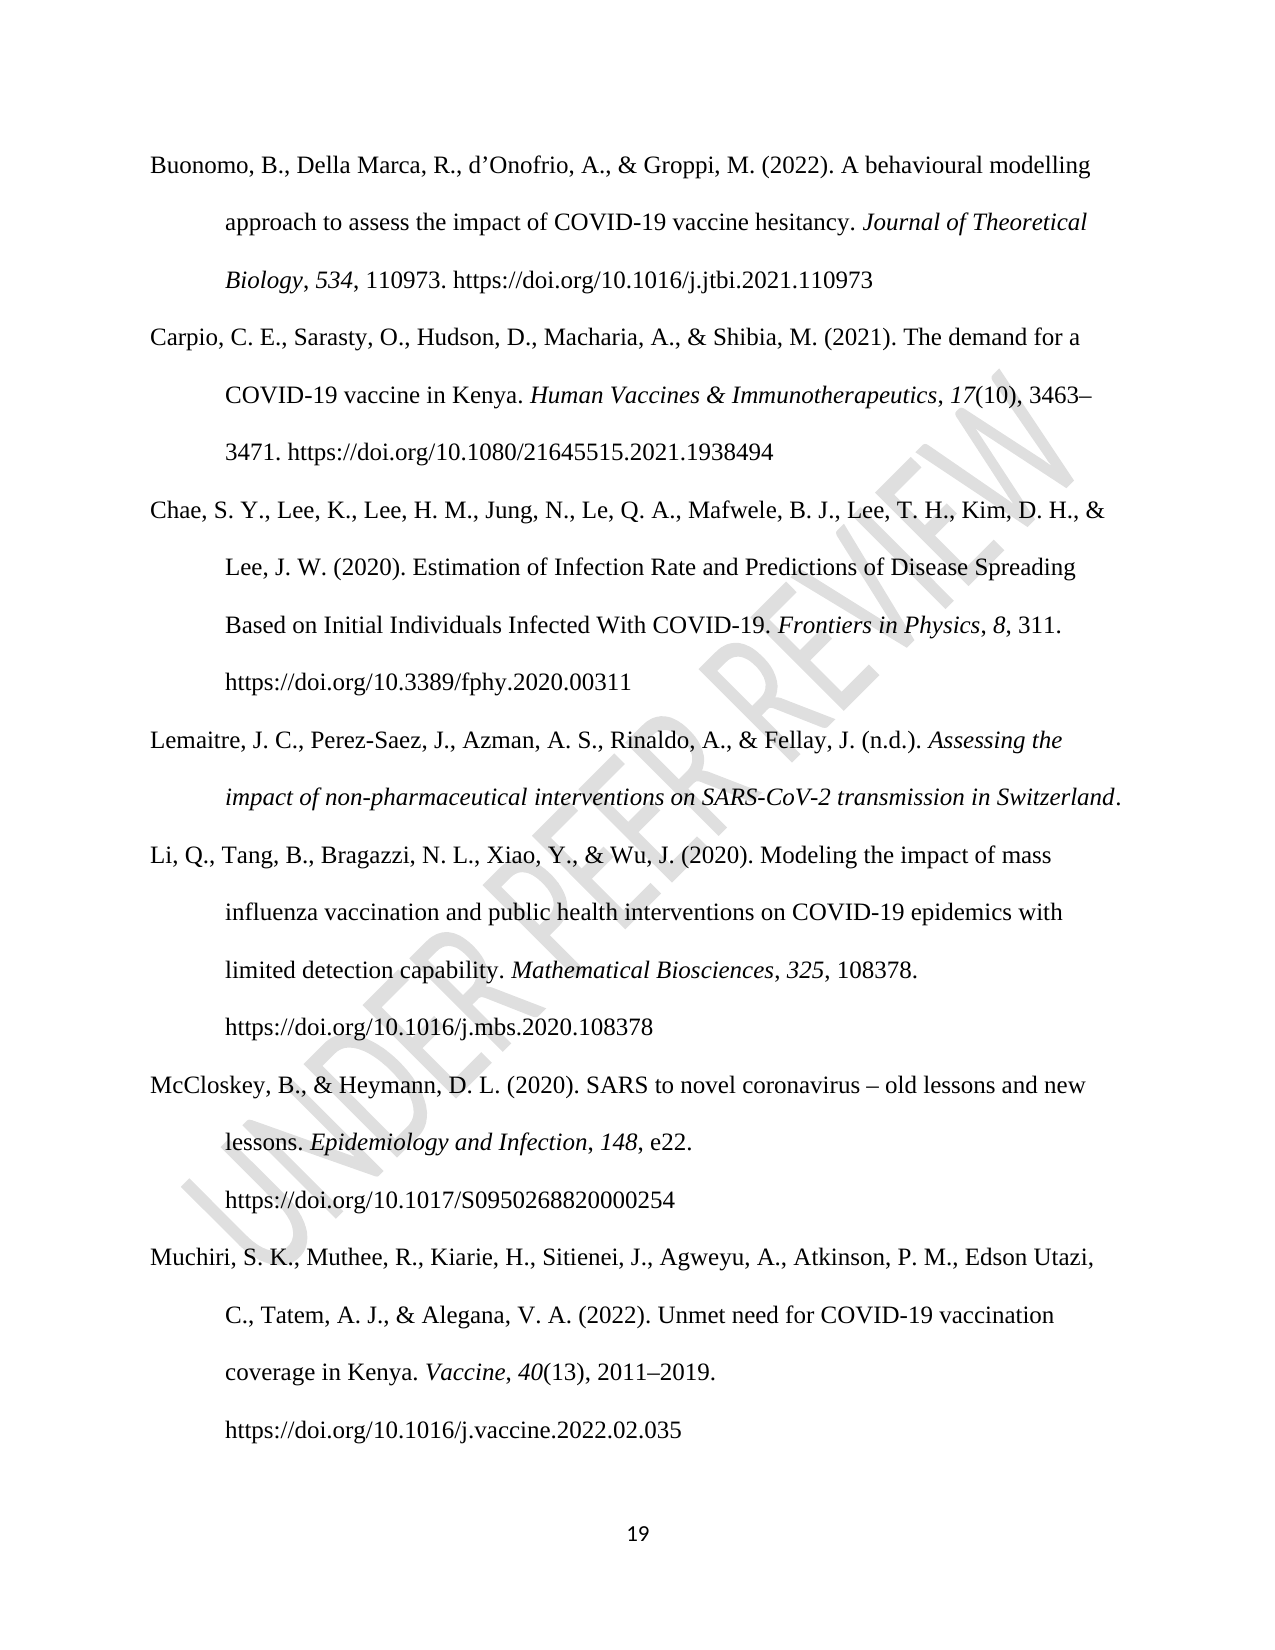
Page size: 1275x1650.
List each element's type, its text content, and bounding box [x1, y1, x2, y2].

text Buonomo, B., Della Marca, R., d’Onofrio, A., & Groppi, M. (2022). A behavioural modelling approach to assess the impact of COVID-19 vaccine hesitancy. Journal of Theoretical Biology, 534, 110973. https://doi.org/10.1016/j.jtbi.2021.110973 [150, 150, 1125, 294]
text McCloskey, B., & Heymann, D. L. (2020). SARS to novel coronavirus – old lessons and new lessons. Epidemiology and Infection, 148, e22. https://doi.org/10.1017/S0950268820000254 [150, 1070, 1125, 1214]
text Li, Q., Tang, B., Bragazzi, N. L., Xiao, Y., & Wu, J. (2020). Modeling the impact of mass influenza vaccination and public health interventions on COVID-19 epidemics with limited detection capability. Mathematical Biosciences, 325, 108378. https://doi.org/10.1016/j.mbs.2020.108378 [150, 840, 1125, 1041]
text Carpio, C. E., Sarasty, O., Hudson, D., Macharia, A., & Shibia, M. (2021). The demand for a COVID-19 vaccine in Kenya. Human Vaccines & Immunotherapeutics, 17(10), 3463–3471. https://doi.org/10.1080/21645515.2021.1938494 [150, 322, 1125, 466]
text Chae, S. Y., Lee, K., Lee, H. M., Jung, N., Le, Q. A., Mafwele, B. J., Lee, T. H., Kim, D. H., & Lee, J. W. (2020). Estimation of Infection Rate and Predictions of Disease Spreading Based on Initial Individuals Infected With COVID-19. Frontiers in Physics, 8, 311. https://doi.org/10.3389/fphy.2020.00311 [150, 495, 1125, 696]
text Lemaitre, J. C., Perez-Saez, J., Azman, A. S., Rinaldo, A., & Fellay, J. (n.d.). Assessing the impact of non-pharmaceutical interventions on SARS-CoV-2 transmission in Switzerland. [150, 725, 1125, 811]
text Muchiri, S. K., Muthee, R., Kiarie, H., Sitienei, J., Agweyu, A., Atkinson, P. M., Edson Utazi, C., Tatem, A. J., & Alegana, V. A. (2022). Unmet need for COVID-19 vaccination coverage in Kenya. Vaccine, 40(13), 2011–2019. https://doi.org/10.1016/j.vaccine.2022.02.035 [150, 1242, 1125, 1444]
